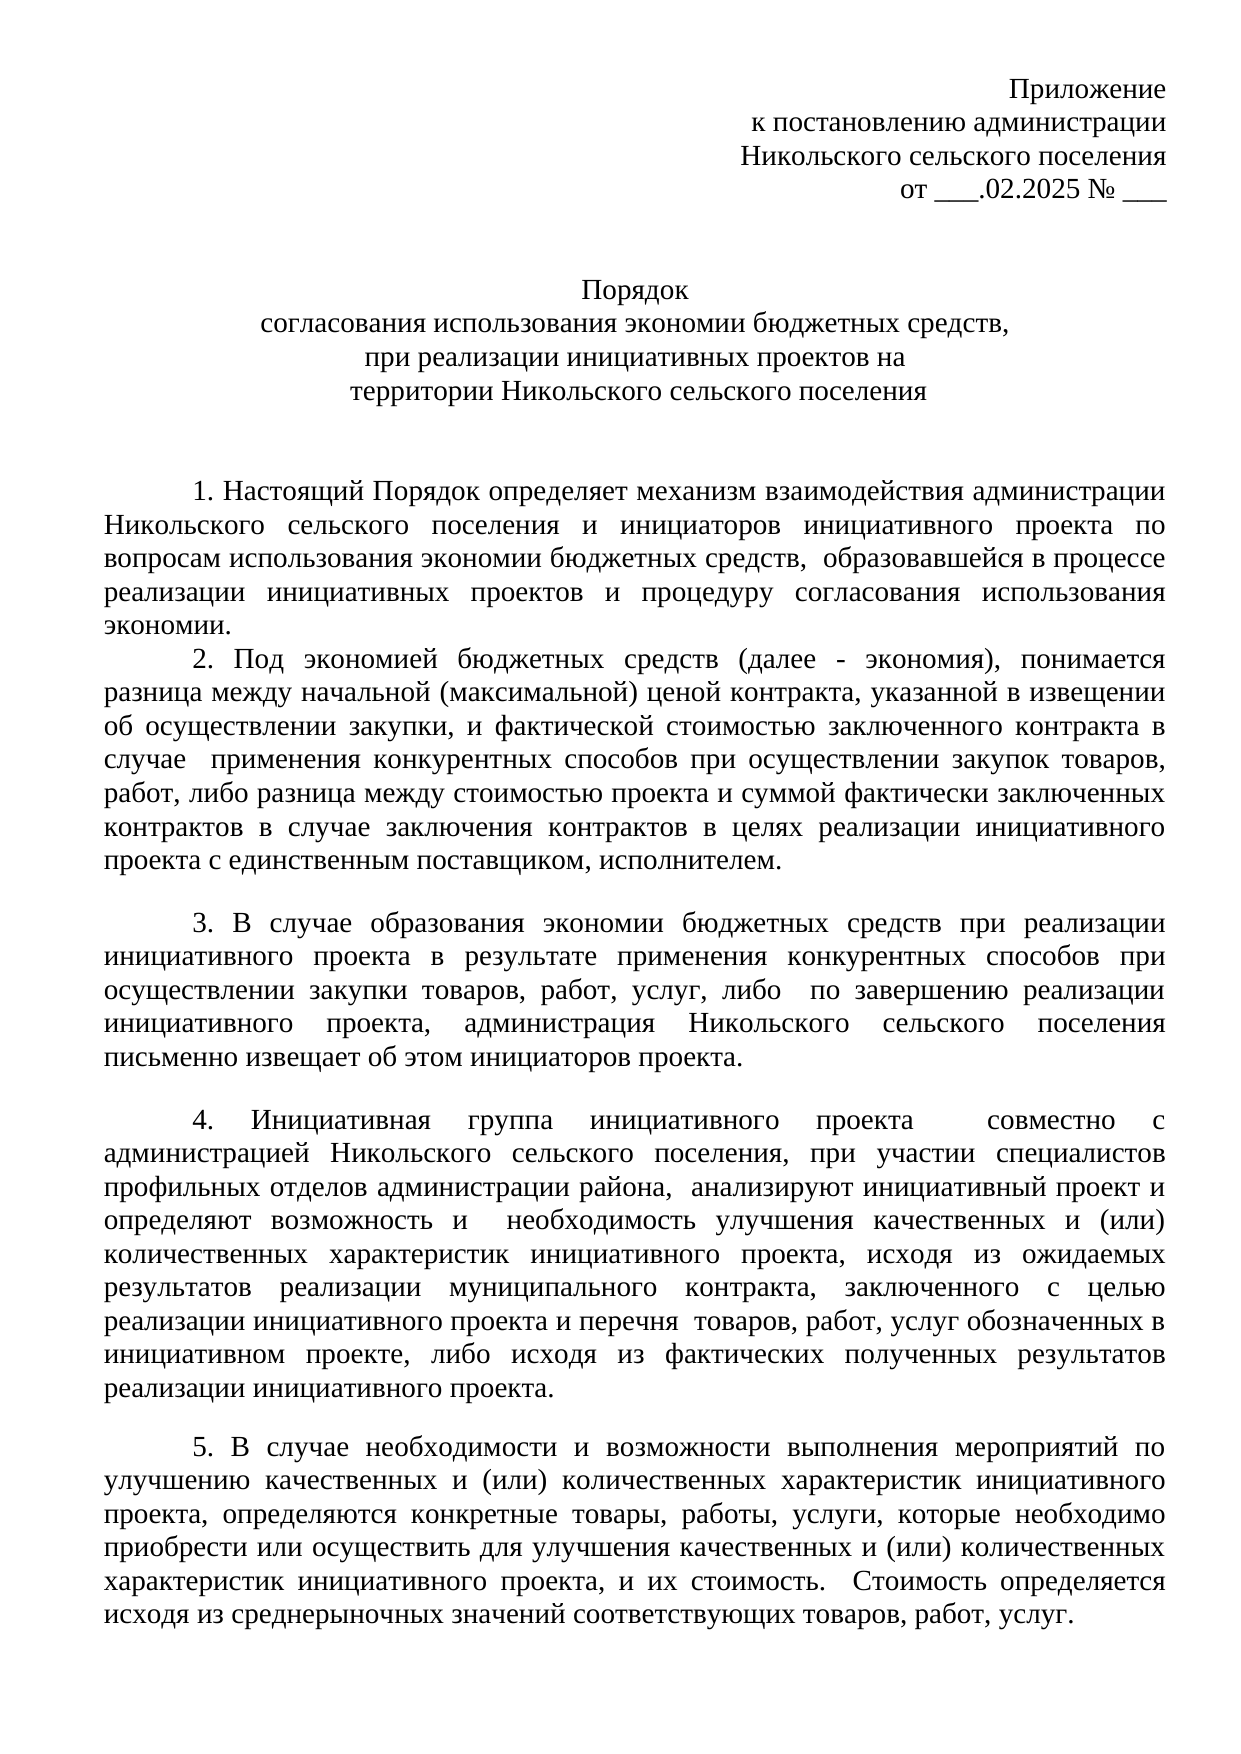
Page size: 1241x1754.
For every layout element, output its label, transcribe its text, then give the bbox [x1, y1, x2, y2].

text 1. Настоящий Порядок определяет механизм взаимодействия администрации Никольского сельского поселения и инициаторов инициативного проекта по вопросам использования экономии бюджетных средств, образовавшейся в процессе реализации инициативных проектов и процедуру согласования использования экономии. [103, 473, 1166, 641]
text 4. Инициативная группа инициативного проекта совместно с администрацией Никольского сельского поселения, при участии специалистов профильных отделов администрации района, анализируют инициативный проект и определяют возможность и необходимость улучшения качественных и (или) количественных характеристик инициативного проекта, исходя из ожидаемых результатов реализации муниципального контракта, заключенного с целью реализации инициативного проекта и перечня товаров, работ, услуг обозначенных в инициативном проекте, либо исходя из фактических полученных результатов реализации инициативного проекта. [103, 1102, 1166, 1404]
text 5. В случае необходимости и возможности выполнения мероприятий по улучшению качественных и (или) количественных характеристик инициативного проекта, определяются конкретные товары, работы, услуги, которые необходимо приобрести или осуществить для улучшения качественных и (или) количественных характеристик инициативного проекта, и их стоимость. Стоимость определяется исходя из среднерыночных значений соответствующих товаров, работ, услуг. [103, 1429, 1166, 1630]
text к постановлению администрации [103, 104, 1166, 138]
text территории Никольского сельского поселения [103, 373, 1166, 406]
text Никольского сельского поселения [103, 138, 1166, 171]
text от ___.02.2025 № ___ [103, 171, 1166, 205]
text Порядок [103, 272, 1166, 306]
text при реализации инициативных проектов на [103, 339, 1166, 373]
text 2. Под экономией бюджетных средств (далее - экономия), понимается разница между начальной (максимальной) ценой контракта, указанной в извещении об осуществлении закупки, и фактической стоимостью заключенного контракта в случае применения конкурентных способов при осуществлении закупок товаров, работ, либо разница между стоимостью проекта и суммой фактически заключенных контрактов в случае заключения контрактов в целях реализации инициативного проекта с единственным поставщиком, исполнителем. [103, 641, 1166, 876]
text согласования использования экономии бюджетных средств, [103, 306, 1166, 339]
text Приложение [103, 71, 1166, 104]
text 3. В случае образования экономии бюджетных средств при реализации инициативного проекта в результате применения конкурентных способов при осуществлении закупки товаров, работ, услуг, либо по завершению реализации инициативного проекта, администрация Никольского сельского поселения письменно извещает об этом инициаторов проекта. [103, 905, 1166, 1073]
